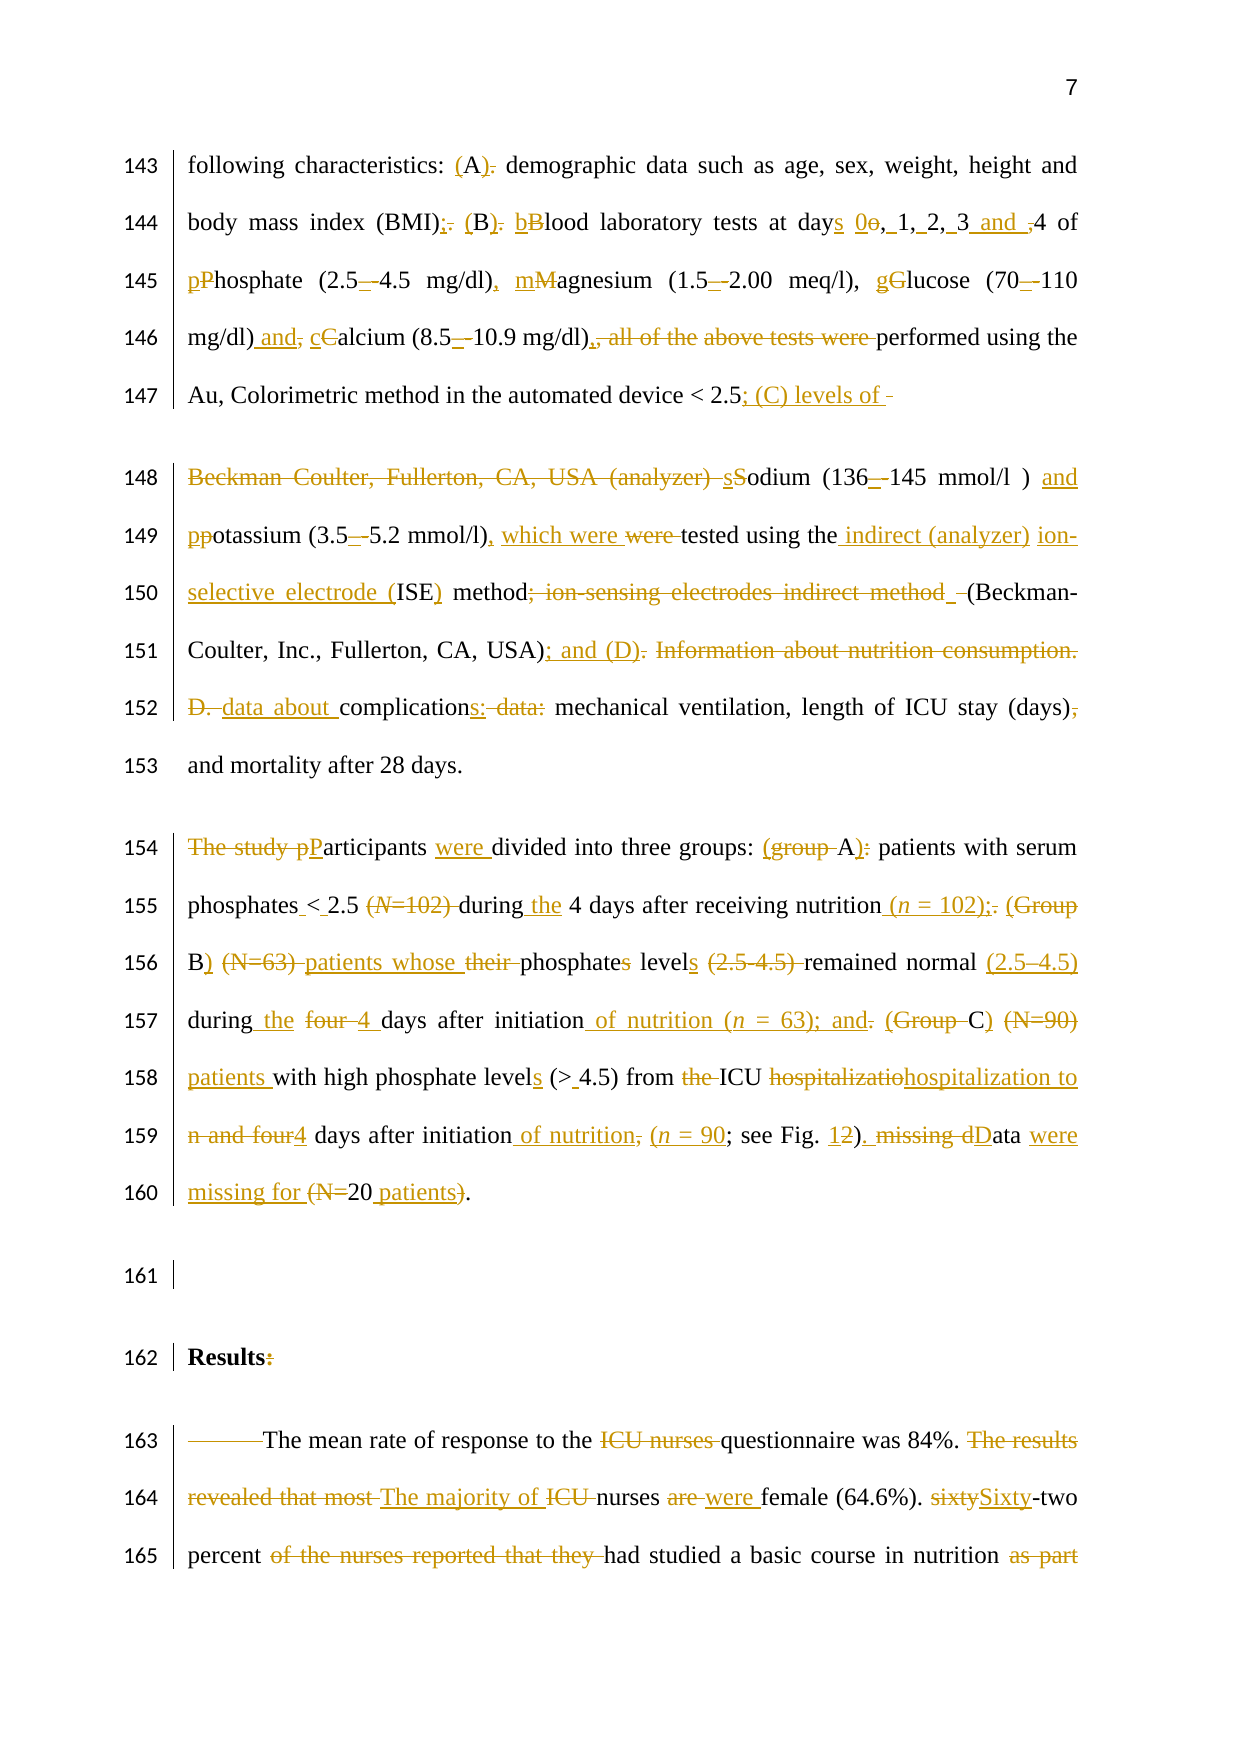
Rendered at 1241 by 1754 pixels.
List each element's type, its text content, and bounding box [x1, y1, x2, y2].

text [187, 150, 1078, 409]
text Results [187, 1342, 1078, 1371]
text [187, 1425, 1078, 1569]
text articipants divided into three groups: A patients with serum phosphates<2.5 during 4 days after receiving nutrition B phosphate level remained normal during days after initiation C with high phosphate level (>4.5) from ICU days after initiation ; see Fig. )ata 20. [187, 832, 1078, 1206]
text odium (136145 mmol/l ) otassium (3.55.2 mmol/l) tested using the ISE method(Beckman-Coulter, Inc., Fullerton, CA, USA) complication mechanical ventilation, length of ICU stay (days) and mortality after 28 days. [187, 462, 1078, 779]
